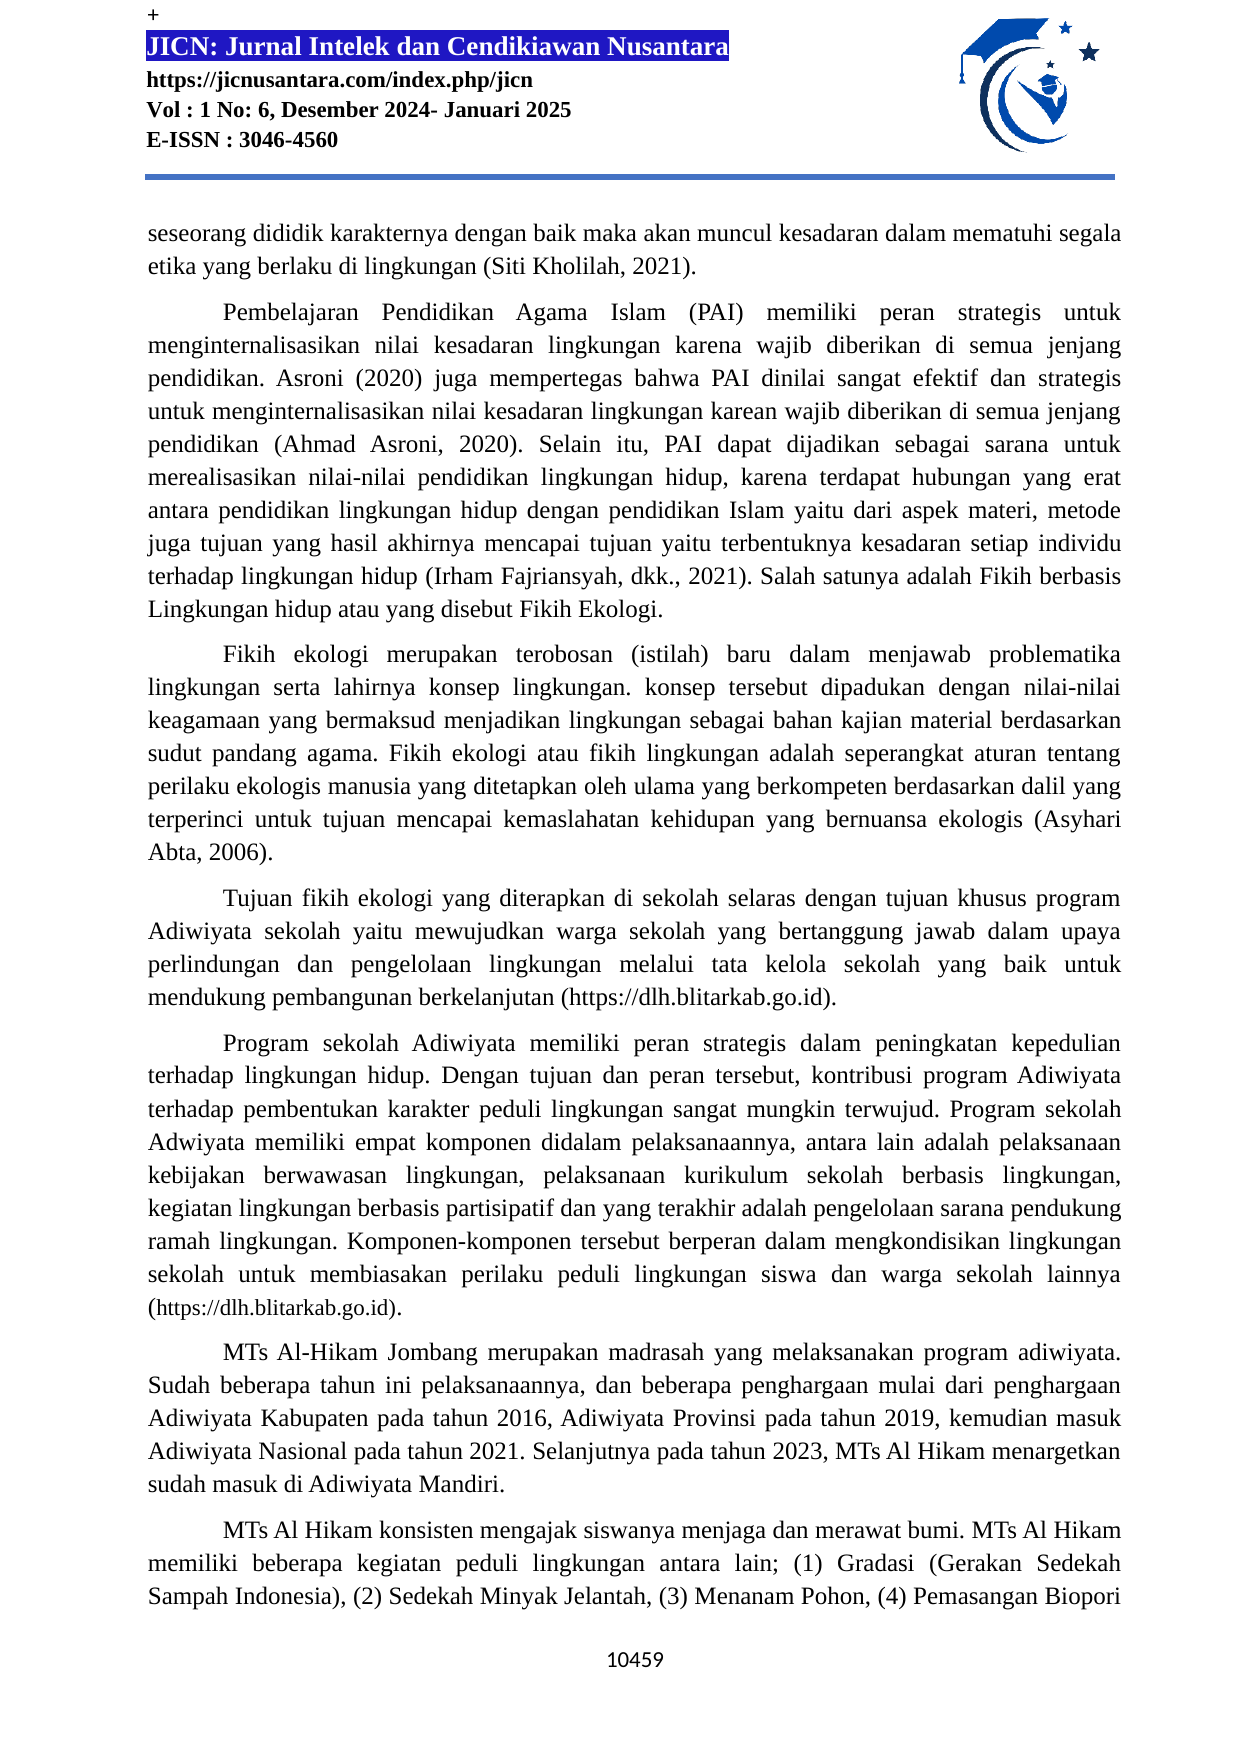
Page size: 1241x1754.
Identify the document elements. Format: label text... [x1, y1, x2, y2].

text Pembelajaran Pendidikan Agama Islam (PAI) memiliki peran strategis untuk menginternalisasikan nilai kesadaran lingkungan karena wajib diberikan di semua jenjang pendidikan. Asroni (2020) juga mempertegas bahwa PAI dinilai sangat efektif dan strategis untuk menginternalisasikan nilai kesadaran lingkungan karean wajib diberikan di semua jenjang pendidikan (Ahmad Asroni, 2020). Selain itu, PAI dapat dijadikan sebagai sarana untuk merealisasikan nilai-nilai pendidikan lingkungan hidup, karena terdapat hubungan yang erat antara pendidikan lingkungan hidup dengan pendidikan Islam yaitu dari aspek materi, metode juga tujuan yang hasil akhirnya mencapai tujuan yaitu terbentuknya kesadaran setiap individu terhadap lingkungan hidup (Irham Fajriansyah, dkk., 2021). Salah satunya adalah Fikih berbasis Lingkungan hidup atau yang disebut Fikih Ekologi. [148, 297, 1122, 623]
text Fikih ekologi merupakan terobosan (istilah) baru dalam menjawab problematika lingkungan serta lahirnya konsep lingkungan. konsep tersebut dipadukan dengan nilai-nilai keagamaan yang bermaksud menjadikan lingkungan sebagai bahan kajian material berdasarkan sudut pandang agama. Fikih ekologi atau fikih lingkungan adalah seperangkat aturan tentang perilaku ekologis manusia yang ditetapkan oleh ulama yang berkompeten berdasarkan dalil yang terperinci untuk tujuan mencapai kemaslahatan kehidupan yang bernuansa ekologis (Asyhari Abta, 2006). [148, 639, 1122, 866]
picture [956, 15, 1103, 155]
text Program sekolah Adiwiyata memiliki peran strategis dalam peningkatan kepedulian terhadap lingkungan hidup. Dengan tujuan dan peran tersebut, kontribusi program Adiwiyata terhadap pembentukan karakter peduli lingkungan sangat mungkin terwujud. Program sekolah Adwiyata memiliki empat komponen didalam pelaksanaannya, antara lain adalah pelaksanaan kebijakan berwawasan lingkungan, pelaksanaan kurikulum sekolah berbasis lingkungan, kegiatan lingkungan berbasis partisipatif dan yang terakhir adalah pengelolaan sarana pendukung ramah lingkungan. Komponen-komponen tersebut berperan dalam mengkondisikan lingkungan sekolah untuk membiasakan perilaku peduli lingkungan siswa dan warga sekolah lainnya (https://dlh.blitarkab.go.id). [148, 1028, 1122, 1321]
text MTs Al-Hikam Jombang merupakan madrasah yang melaksanakan program adiwiyata. Sudah beberapa tahun ini pelaksanaannya, dan beberapa penghargaan mulai dari penghargaan Adiwiyata Kabupaten pada tahun 2016, Adiwiyata Provinsi pada tahun 2019, kemudian masuk Adiwiyata Nasional pada tahun 2021. Selanjutnya pada tahun 2023, MTs Al Hikam menargetkan sudah masuk di Adiwiyata Mandiri. [148, 1337, 1122, 1498]
text Tujuan fikih ekologi yang diterapkan di sekolah selaras dengan tujuan khusus program Adiwiyata sekolah yaitu mewujudkan warga sekolah yang bertanggung jawab dalam upaya perlindungan dan pengelolaan lingkungan melalui tata kelola sekolah yang baik untuk mendukung pembangunan berkelanjutan (https://dlh.blitarkab.go.id). [148, 883, 1122, 1011]
